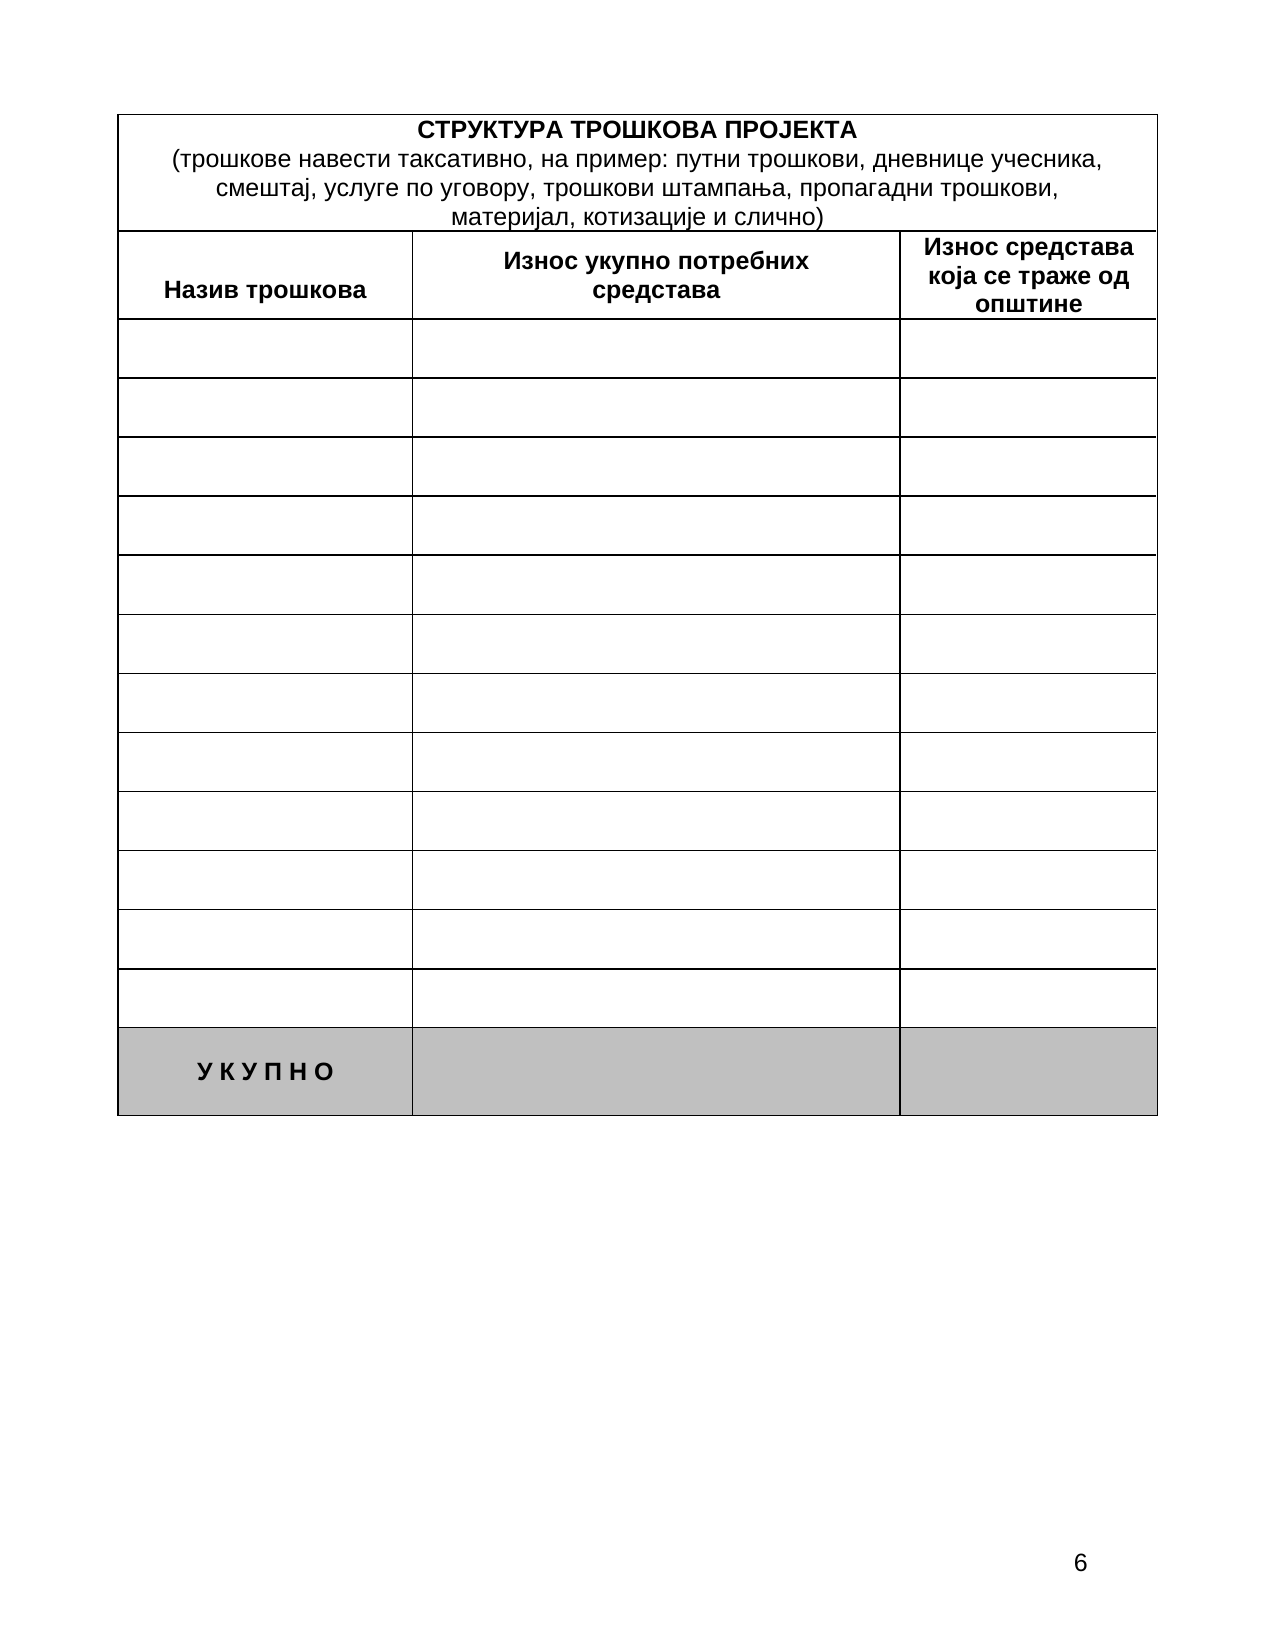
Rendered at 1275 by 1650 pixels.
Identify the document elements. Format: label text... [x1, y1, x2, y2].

table_cell [413, 970, 899, 1027]
table_cell [901, 614, 1157, 672]
table_cell [413, 320, 899, 377]
table_cell [901, 495, 1157, 554]
table_cell Износ средстава која се траже од општине [901, 230, 1157, 318]
table_cell Назив трошкова [119, 232, 412, 318]
table_cell [119, 497, 412, 554]
table_cell [413, 379, 899, 436]
table_cell [413, 438, 899, 495]
table_cell [119, 674, 412, 732]
table_cell [901, 850, 1157, 909]
table_cell [413, 674, 899, 732]
table_cell [901, 436, 1157, 495]
table_cell [901, 909, 1157, 968]
table_cell [119, 438, 412, 495]
table_cell [413, 556, 899, 613]
table_cell [413, 615, 899, 672]
table_cell У К У П Н О [119, 1028, 412, 1115]
table_cell [119, 379, 412, 436]
table_cell [119, 851, 412, 909]
table_header СТРУКТУРА ТРОШКОВА ПРОЈЕКТА (трошкове навести таксативно, на пример: путни трошкови, дневнице учесника, смештај, услуге по уговору, трошкови штампања, пропагадни трошкови, материјал, котизације и слично) [119, 115, 1157, 230]
table_cell [119, 792, 412, 850]
table_cell [901, 732, 1157, 791]
table_cell [119, 910, 412, 968]
table_cell [413, 497, 899, 554]
table_cell [413, 910, 899, 968]
table_cell [119, 970, 412, 1027]
table_cell [901, 673, 1157, 732]
table_cell [119, 320, 412, 377]
table_cell Износ укупно потребних средстава [413, 232, 899, 318]
table_cell [413, 733, 899, 791]
table_cell [413, 851, 899, 909]
table_cell [901, 377, 1157, 436]
table_cell [901, 1027, 1157, 1115]
table_cell [901, 791, 1157, 850]
table_cell [119, 733, 412, 791]
table_cell [119, 556, 412, 613]
table_cell [413, 1028, 899, 1115]
table_cell [901, 968, 1157, 1027]
table_cell [119, 615, 412, 672]
table_cell [413, 792, 899, 850]
table_cell [901, 318, 1157, 377]
table_cell [901, 554, 1157, 613]
